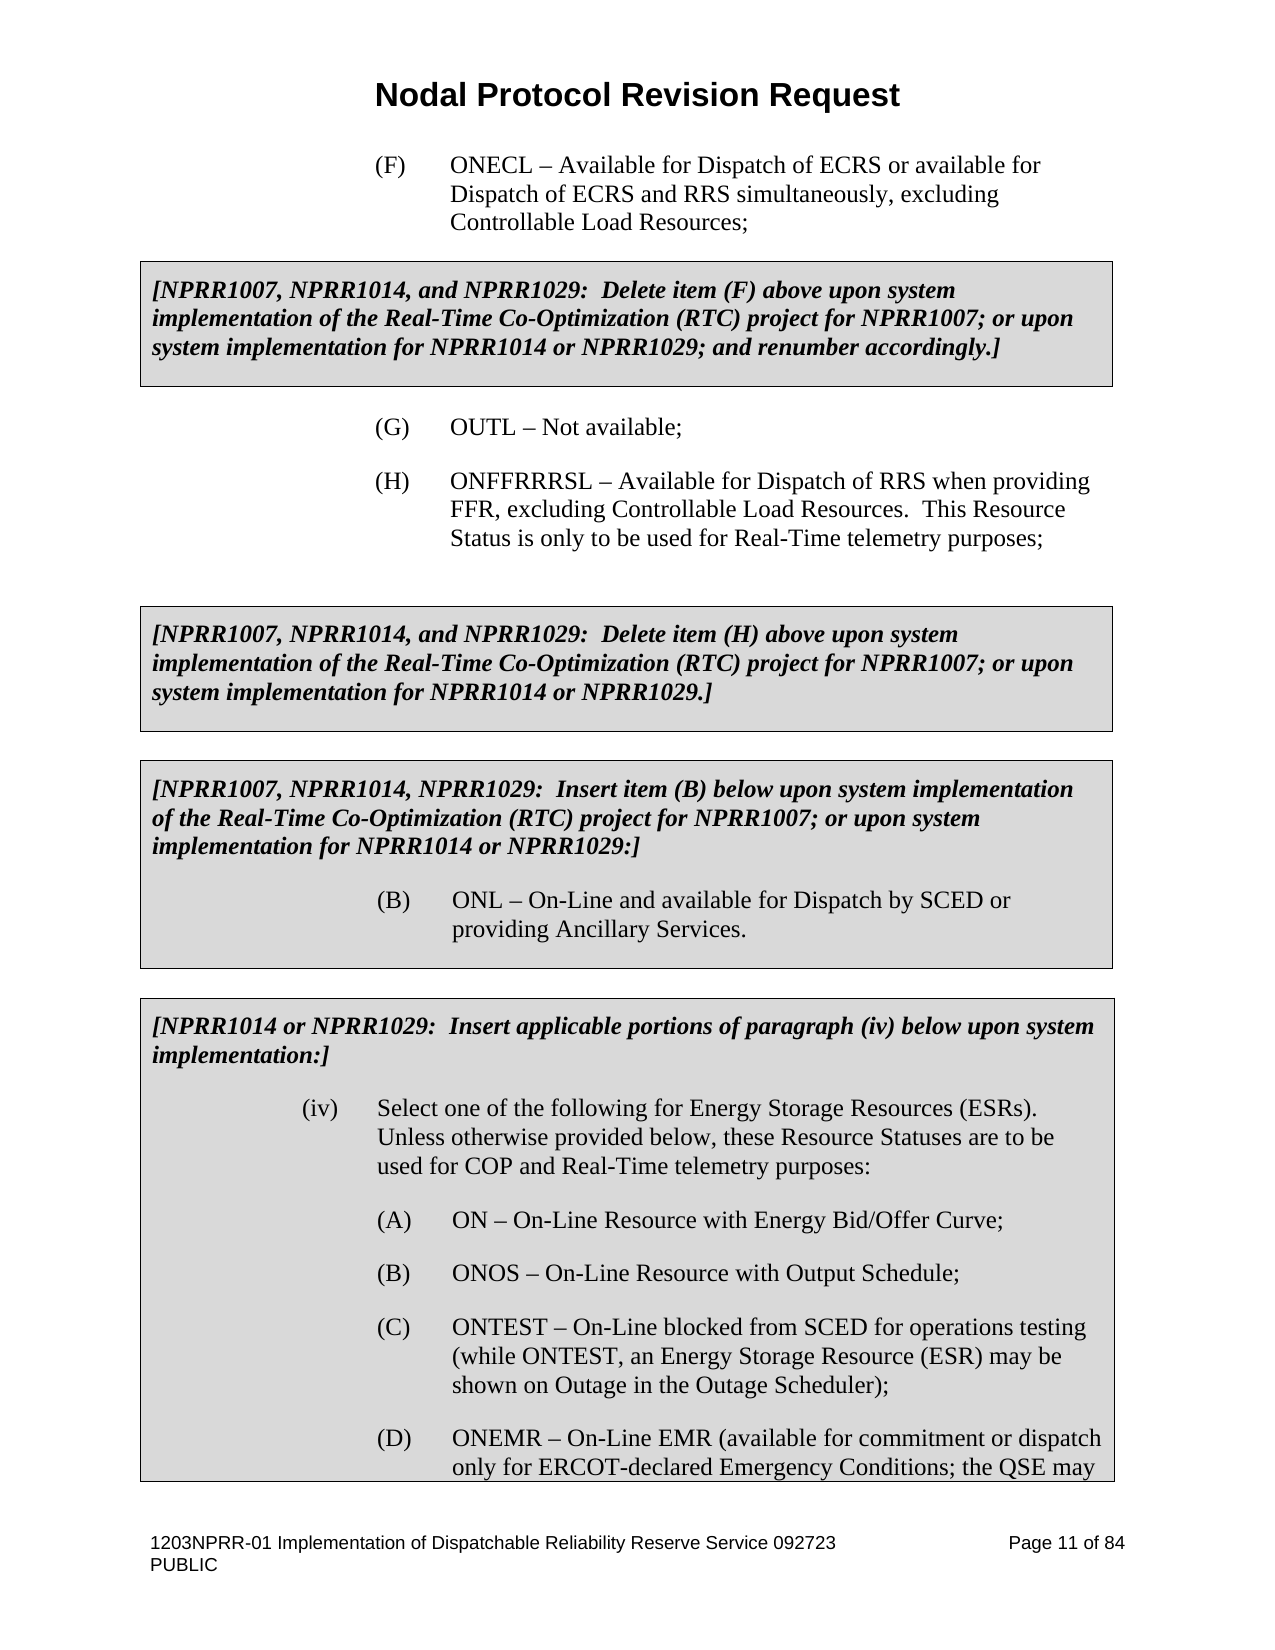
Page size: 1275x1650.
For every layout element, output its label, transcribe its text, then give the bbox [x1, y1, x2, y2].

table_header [141, 999, 1114, 1481]
text (H) ONFFRRRSL – Available for Dispatch of RRS when providing FFR, excluding Controllable Load Resources. This Resource Status is only to be used for Real-Time telemetry purposes; [375, 466, 1125, 552]
table_header [NPRR1007, NPRR1014, NPRR1029: Insert item (B) below upon system implementation of the Real-Time Co-Optimization (RTC) project for NPRR1007; or upon system implementation for NPRR1014 or NPRR1029:] (B) ONL – On-Line and available for Dispatch by SCED or providing Ancillary Services. [141, 761, 1112, 968]
text (G) OUTL – Not available; [375, 412, 1125, 441]
text (F) ONECL – Available for Dispatch of ECRS or available for Dispatch of ECRS and RRS simultaneously, excluding Controllable Load Resources; [375, 150, 1125, 236]
table_header [NPRR1007, NPRR1014, and NPRR1029: Delete item (F) above upon system implementation of the Real-Time Co-Optimization (RTC) project for NPRR1007; or upon system implementation for NPRR1014 or NPRR1029; and renumber accordingly.] [141, 262, 1112, 386]
table_header [NPRR1007, NPRR1014, and NPRR1029: Delete item (H) above upon system implementation of the Real-Time Co-Optimization (RTC) project for NPRR1007; or upon system implementation for NPRR1014 or NPRR1029.] [141, 607, 1112, 731]
